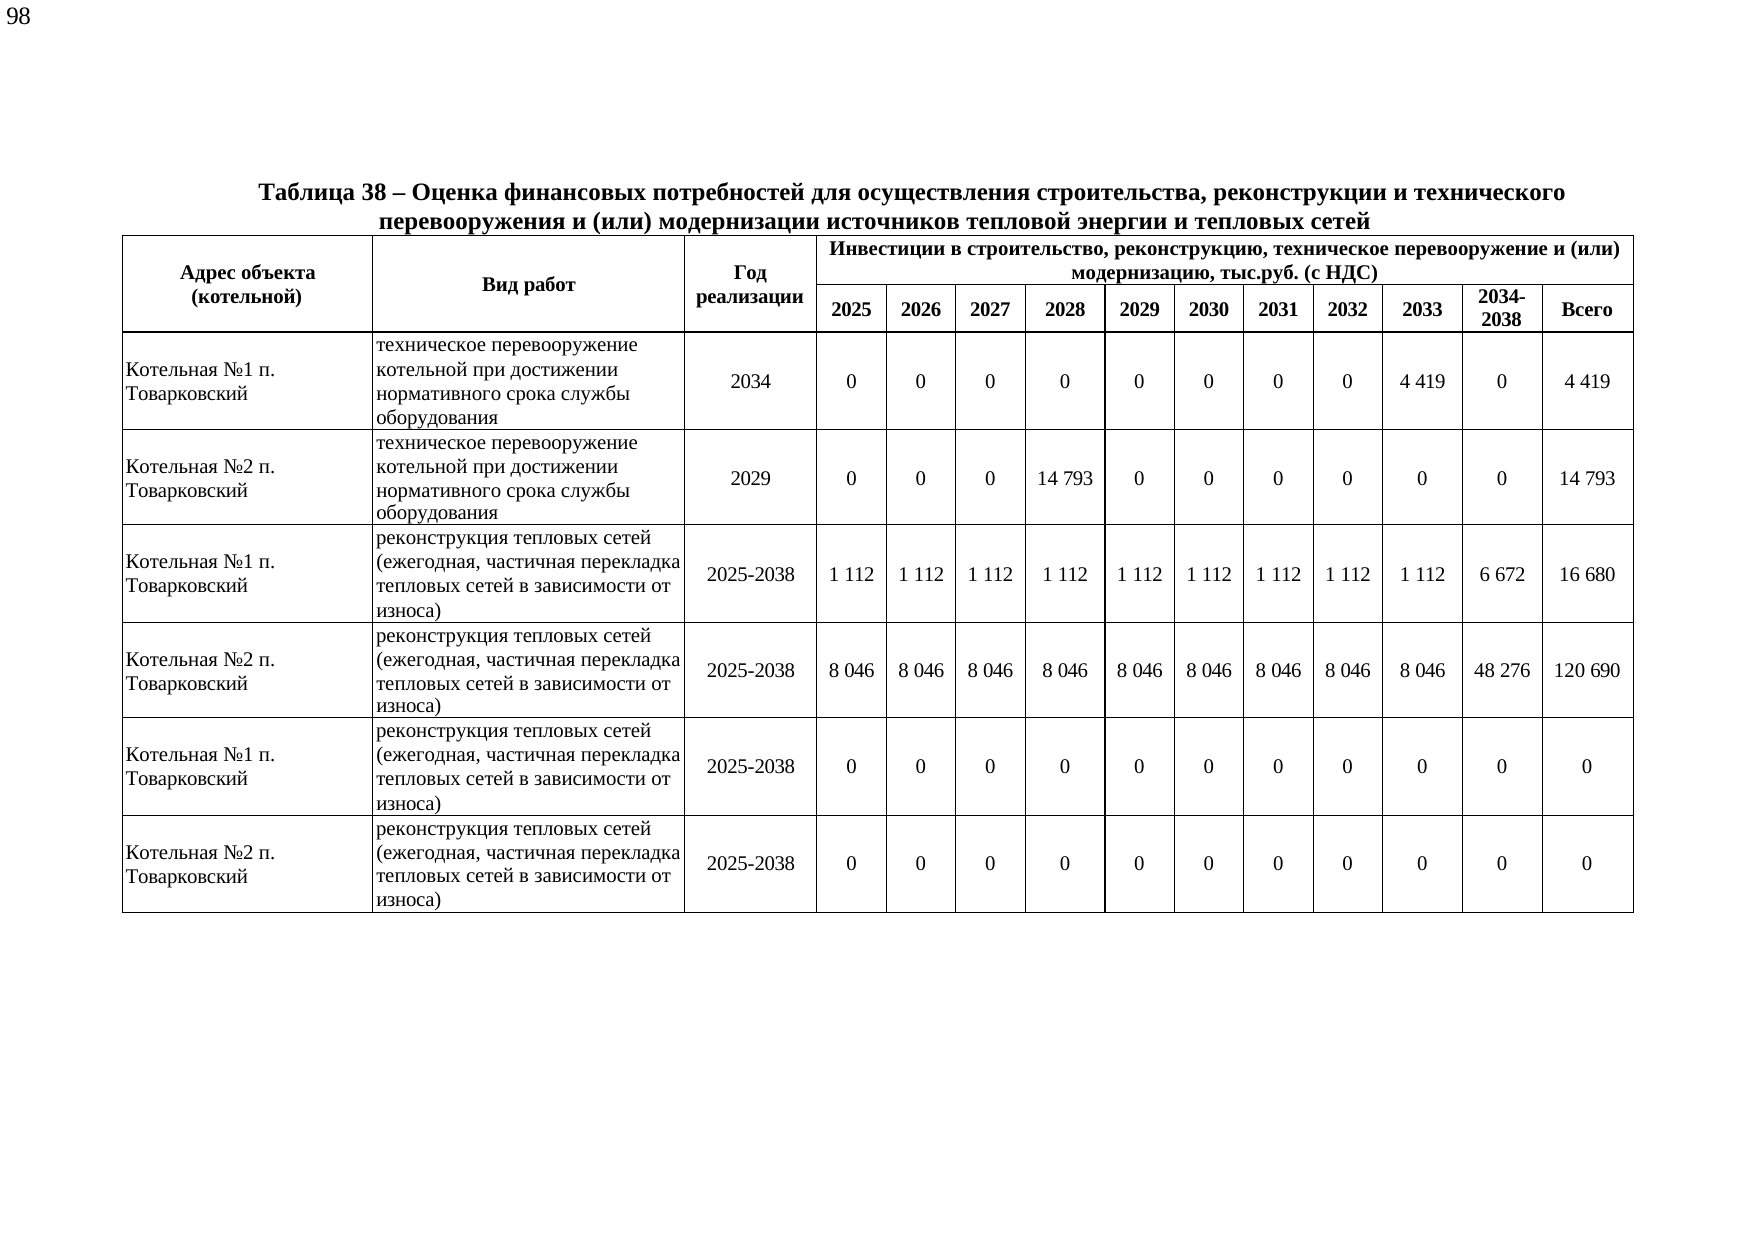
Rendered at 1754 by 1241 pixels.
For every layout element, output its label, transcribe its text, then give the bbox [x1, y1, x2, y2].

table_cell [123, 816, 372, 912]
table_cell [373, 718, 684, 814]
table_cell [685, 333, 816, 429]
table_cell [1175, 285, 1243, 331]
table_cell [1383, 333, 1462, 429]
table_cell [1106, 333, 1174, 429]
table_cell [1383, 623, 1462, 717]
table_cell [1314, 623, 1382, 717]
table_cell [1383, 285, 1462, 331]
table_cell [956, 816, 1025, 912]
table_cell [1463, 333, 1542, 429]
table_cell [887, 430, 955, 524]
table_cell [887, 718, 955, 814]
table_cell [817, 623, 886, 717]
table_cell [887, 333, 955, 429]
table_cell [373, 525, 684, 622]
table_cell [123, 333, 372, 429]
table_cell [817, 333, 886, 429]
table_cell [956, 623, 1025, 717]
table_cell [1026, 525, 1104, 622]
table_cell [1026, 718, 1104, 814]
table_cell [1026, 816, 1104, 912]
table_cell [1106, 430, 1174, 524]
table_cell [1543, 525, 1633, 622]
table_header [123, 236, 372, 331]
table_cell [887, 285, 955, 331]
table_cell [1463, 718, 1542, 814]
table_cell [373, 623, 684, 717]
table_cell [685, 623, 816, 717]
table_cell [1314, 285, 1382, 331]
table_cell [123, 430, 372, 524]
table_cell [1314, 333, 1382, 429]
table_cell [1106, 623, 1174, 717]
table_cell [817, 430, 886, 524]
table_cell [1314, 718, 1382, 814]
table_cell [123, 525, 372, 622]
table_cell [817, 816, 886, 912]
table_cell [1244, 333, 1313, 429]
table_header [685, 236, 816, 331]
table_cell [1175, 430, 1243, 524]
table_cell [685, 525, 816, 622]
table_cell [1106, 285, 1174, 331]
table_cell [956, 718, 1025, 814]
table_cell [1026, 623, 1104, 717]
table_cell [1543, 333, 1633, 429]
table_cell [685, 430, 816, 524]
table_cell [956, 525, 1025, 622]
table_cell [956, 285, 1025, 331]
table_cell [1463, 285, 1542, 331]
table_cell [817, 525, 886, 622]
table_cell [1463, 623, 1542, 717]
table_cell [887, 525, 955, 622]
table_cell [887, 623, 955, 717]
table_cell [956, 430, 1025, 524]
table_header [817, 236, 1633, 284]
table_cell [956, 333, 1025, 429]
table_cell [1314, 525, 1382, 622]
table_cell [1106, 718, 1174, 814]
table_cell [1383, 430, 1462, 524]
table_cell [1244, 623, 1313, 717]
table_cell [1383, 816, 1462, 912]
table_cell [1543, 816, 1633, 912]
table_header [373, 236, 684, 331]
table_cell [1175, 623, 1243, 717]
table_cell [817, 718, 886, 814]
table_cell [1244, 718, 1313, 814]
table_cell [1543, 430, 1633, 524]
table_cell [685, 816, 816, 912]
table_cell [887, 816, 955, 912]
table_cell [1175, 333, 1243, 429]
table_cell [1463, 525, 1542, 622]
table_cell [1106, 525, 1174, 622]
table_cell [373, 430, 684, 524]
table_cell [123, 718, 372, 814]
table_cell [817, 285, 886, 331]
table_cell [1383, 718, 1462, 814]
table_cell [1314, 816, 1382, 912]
text Таблица 38 – Оценка финансовых потребностей для осуществления строительства, реконструкции и технического перевооружения и (или) модернизации источников тепловой энергии и тепловых сетей [258, 177, 1636, 234]
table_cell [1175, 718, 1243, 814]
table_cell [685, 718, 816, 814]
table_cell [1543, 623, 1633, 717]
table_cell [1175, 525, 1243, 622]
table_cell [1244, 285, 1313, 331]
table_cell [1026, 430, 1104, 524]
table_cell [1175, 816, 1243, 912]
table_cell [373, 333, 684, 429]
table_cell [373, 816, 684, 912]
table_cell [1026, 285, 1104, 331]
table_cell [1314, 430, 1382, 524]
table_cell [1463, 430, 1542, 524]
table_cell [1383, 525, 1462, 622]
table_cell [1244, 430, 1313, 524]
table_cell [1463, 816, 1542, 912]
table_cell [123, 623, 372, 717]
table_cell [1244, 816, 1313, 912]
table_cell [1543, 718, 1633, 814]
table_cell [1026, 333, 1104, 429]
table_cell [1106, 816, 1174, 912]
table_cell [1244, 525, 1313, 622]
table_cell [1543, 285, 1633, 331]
